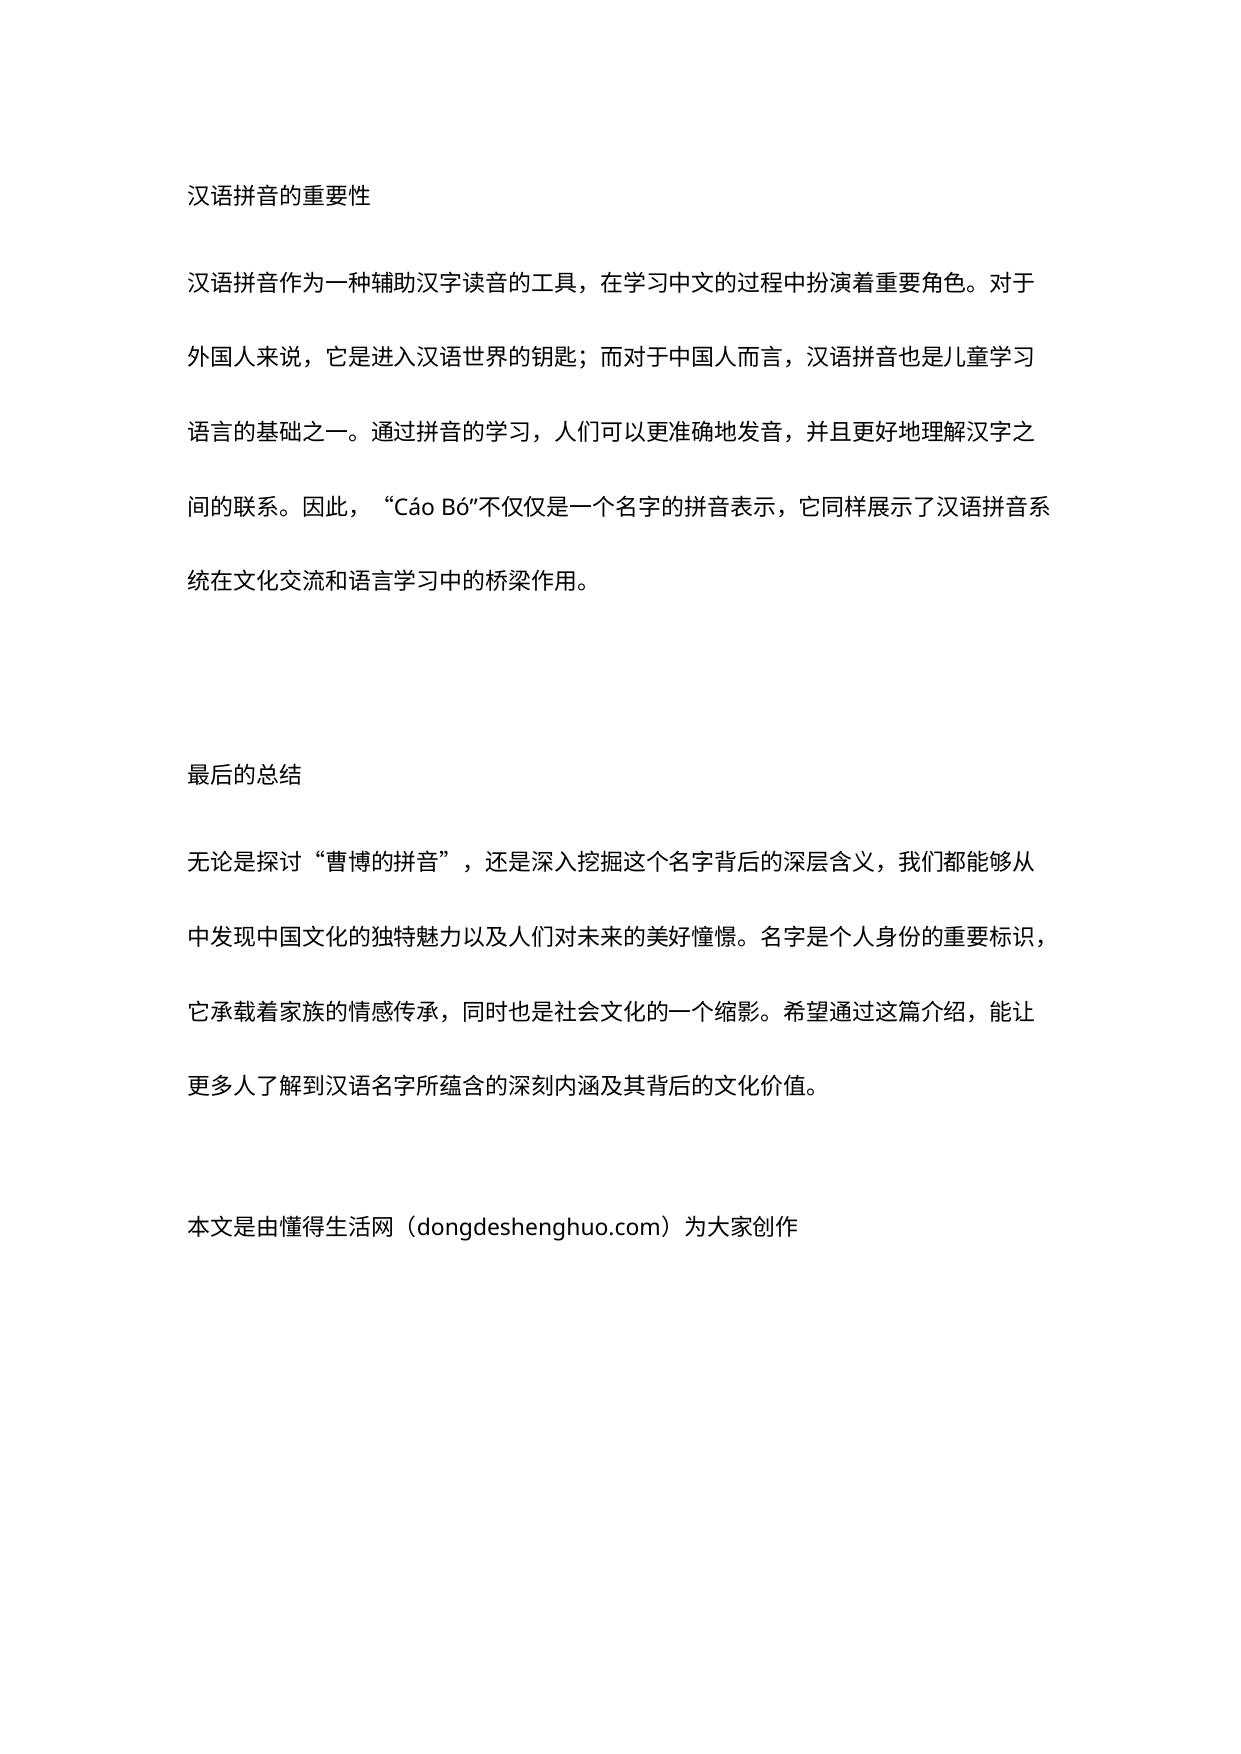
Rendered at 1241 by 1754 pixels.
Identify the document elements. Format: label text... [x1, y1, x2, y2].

text 汉语拼音作为一种辅助汉字读音的工具，在学习中文的过程中扮演着重要角色。对于外国人来说，它是进入汉语世界的钥匙；而对于中国人而言，汉语拼音也是儿童学习语言的基础之一。通过拼音的学习，人们可以更准确地发音，并且更好地理解汉字之间的联系。因此，“Cáo Bó”不仅仅是一个名字的拼音表示，它同样展示了汉语拼音系统在文化交流和语言学习中的桥梁作用。 [187, 248, 1053, 612]
text 汉语拼音的重要性 [187, 162, 1053, 227]
text 本文是由懂得生活网（dongdeshenghuo.com）为大家创作 [187, 1193, 1053, 1258]
text 最后的总结 [187, 742, 1053, 807]
text 无论是探讨“曹博的拼音”，还是深入挖掘这个名字背后的深层含义，我们都能够从中发现中国文化的独特魅力以及人们对未来的美好憧憬。名字是个人身份的重要标识，它承载着家族的情感传承，同时也是社会文化的一个缩影。希望通过这篇介绍，能让更多人了解到汉语名字所蕴含的深刻内涵及其背后的文化价值。 [187, 828, 1053, 1117]
